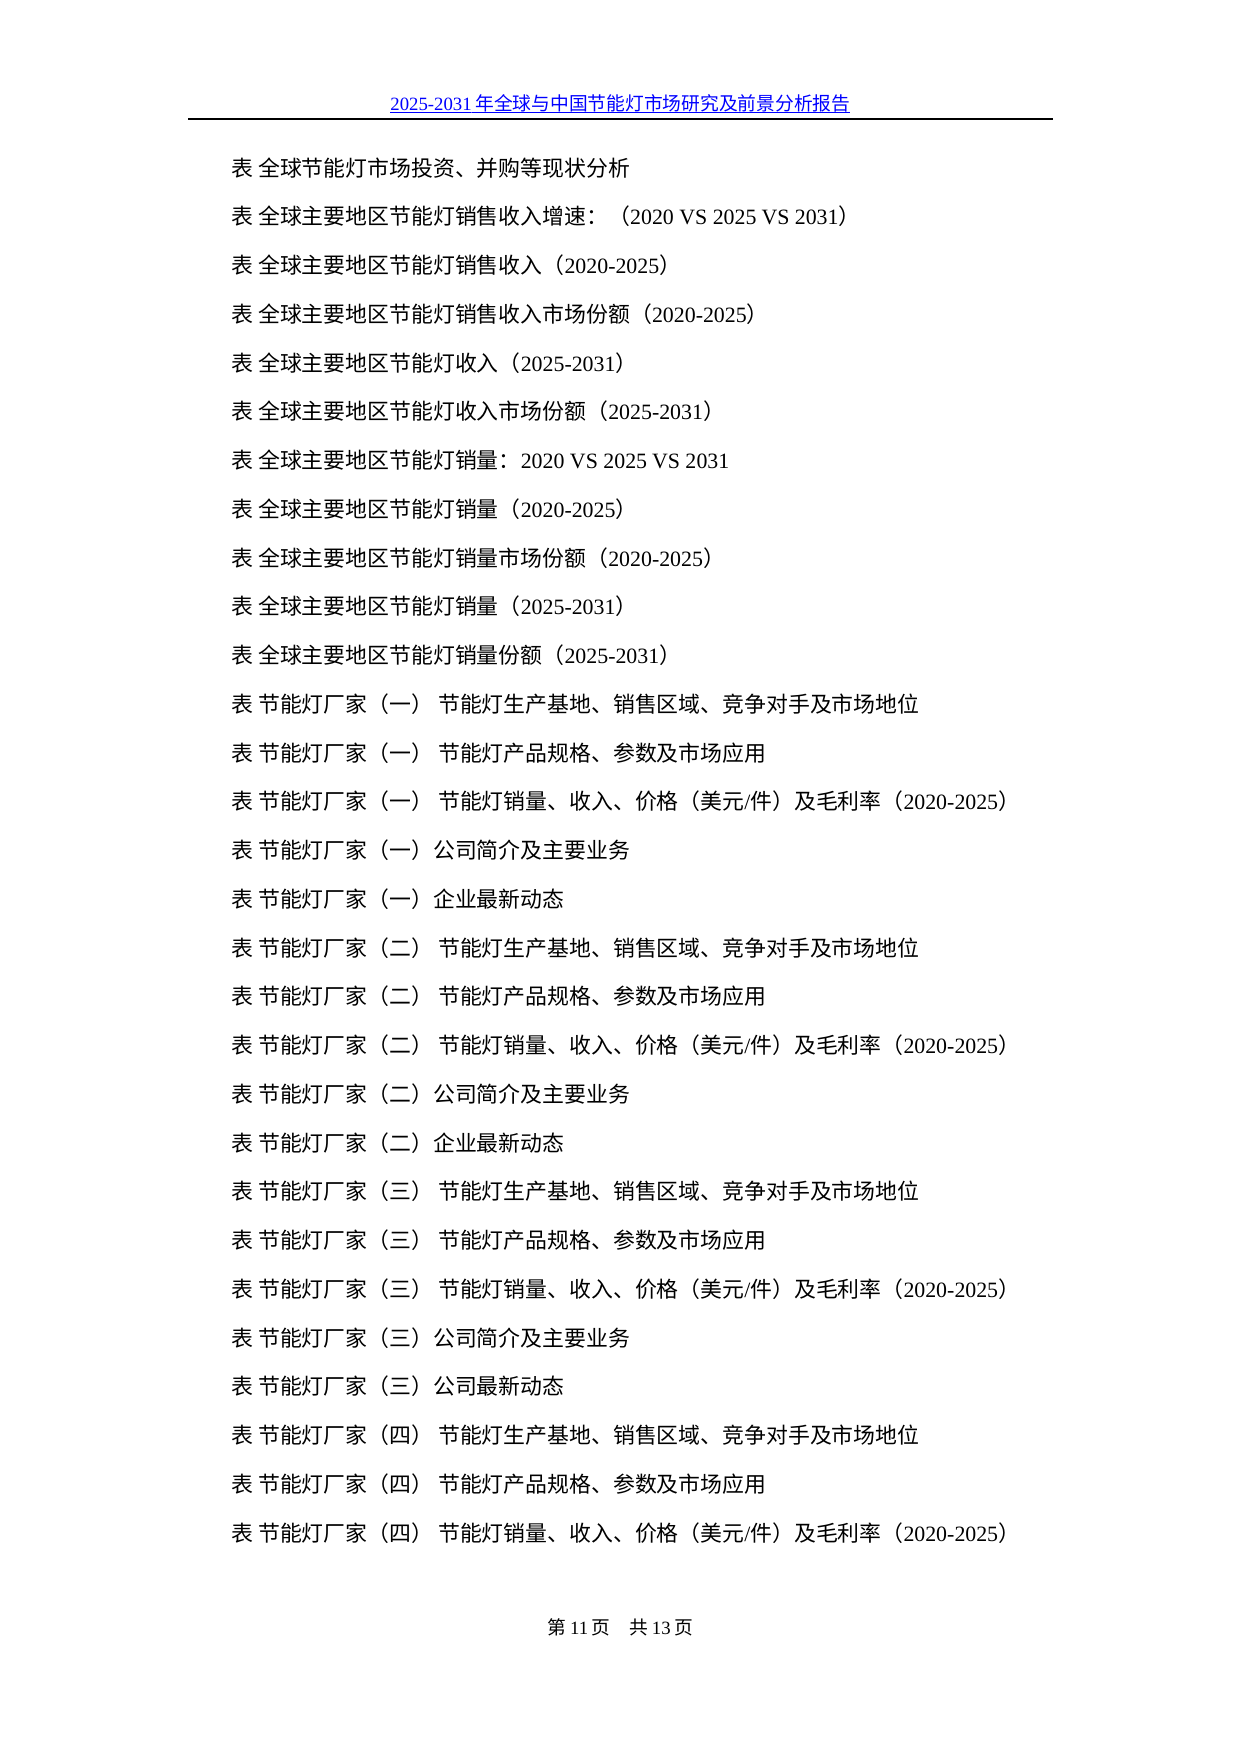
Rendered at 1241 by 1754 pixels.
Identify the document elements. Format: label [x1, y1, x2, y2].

text [187, 150, 1053, 1548]
